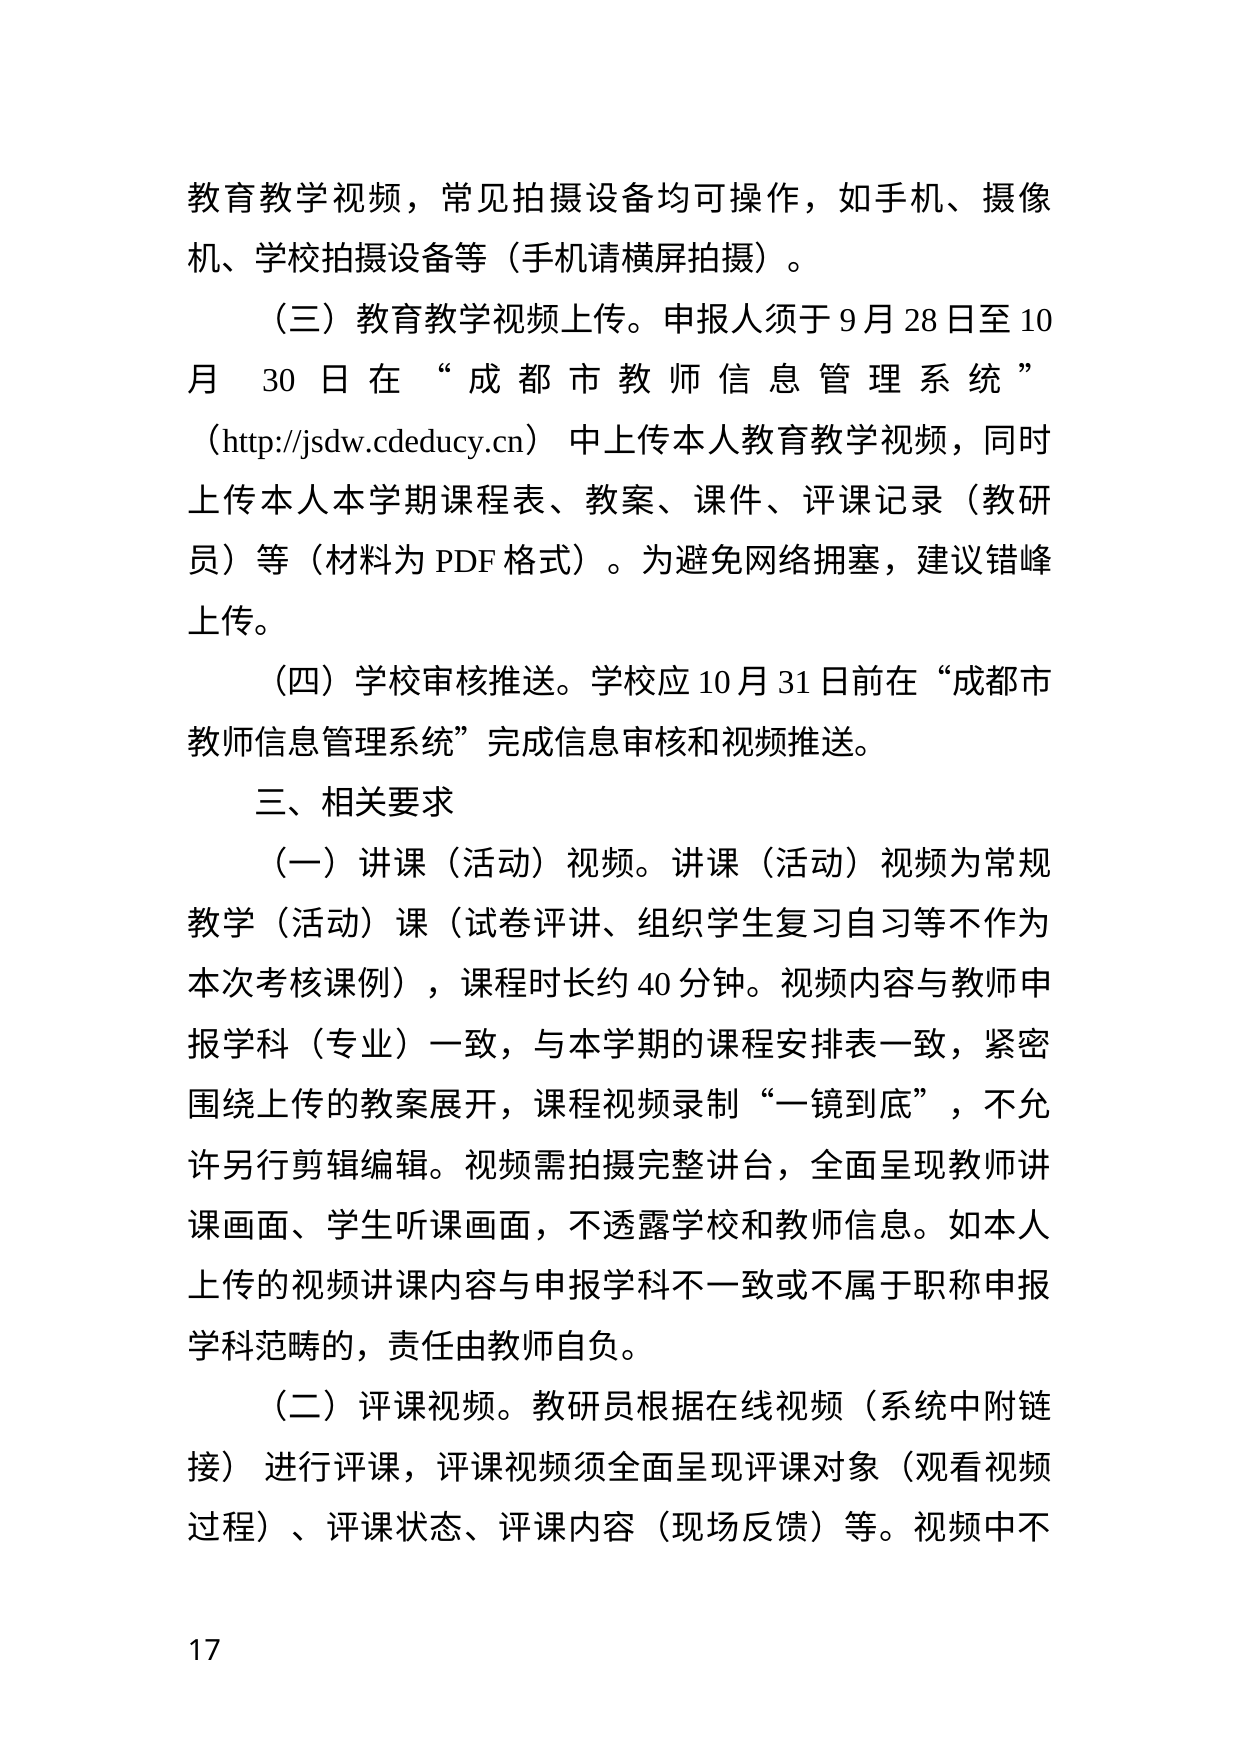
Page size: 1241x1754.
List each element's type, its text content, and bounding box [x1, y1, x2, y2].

text 三、相关要求 [187, 766, 1053, 827]
text （三）教育教学视频上传。申报人须于9月28日至10月 30日在“成都市教师信息管理系统”（http://jsdw.cdeducy.cn） 中上传本人教育教学视频，同时上传本人本学期课程表、教案、课件、评课记录（教研员）等（材料为PDF格式）。为避免网络拥塞，建议错峰上传。 [187, 283, 1053, 645]
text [187, 1370, 1053, 1552]
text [187, 162, 1053, 283]
text （一）讲课（活动）视频。讲课（活动）视频为常规教学（活动）课（试卷评讲、组织学生复习自习等不作为本次考核课例），课程时长约40分钟。视频内容与教师申报学科（专业）一致，与本学期的课程安排表一致，紧密围绕上传的教案展开，课程视频录制“一镜到底”，不允许另行剪辑编辑。视频需拍摄完整讲台，全面呈现教师讲课画面、学生听课画面，不透露学校和教师信息。如本人上传的视频讲课内容与申报学科不一致或不属于职称申报学科范畴的，责任由教师自负。 [187, 827, 1053, 1370]
text （四）学校审核推送。学校应10月31日前在“成都市教师信息管理系统”完成信息审核和视频推送。 [187, 645, 1053, 766]
